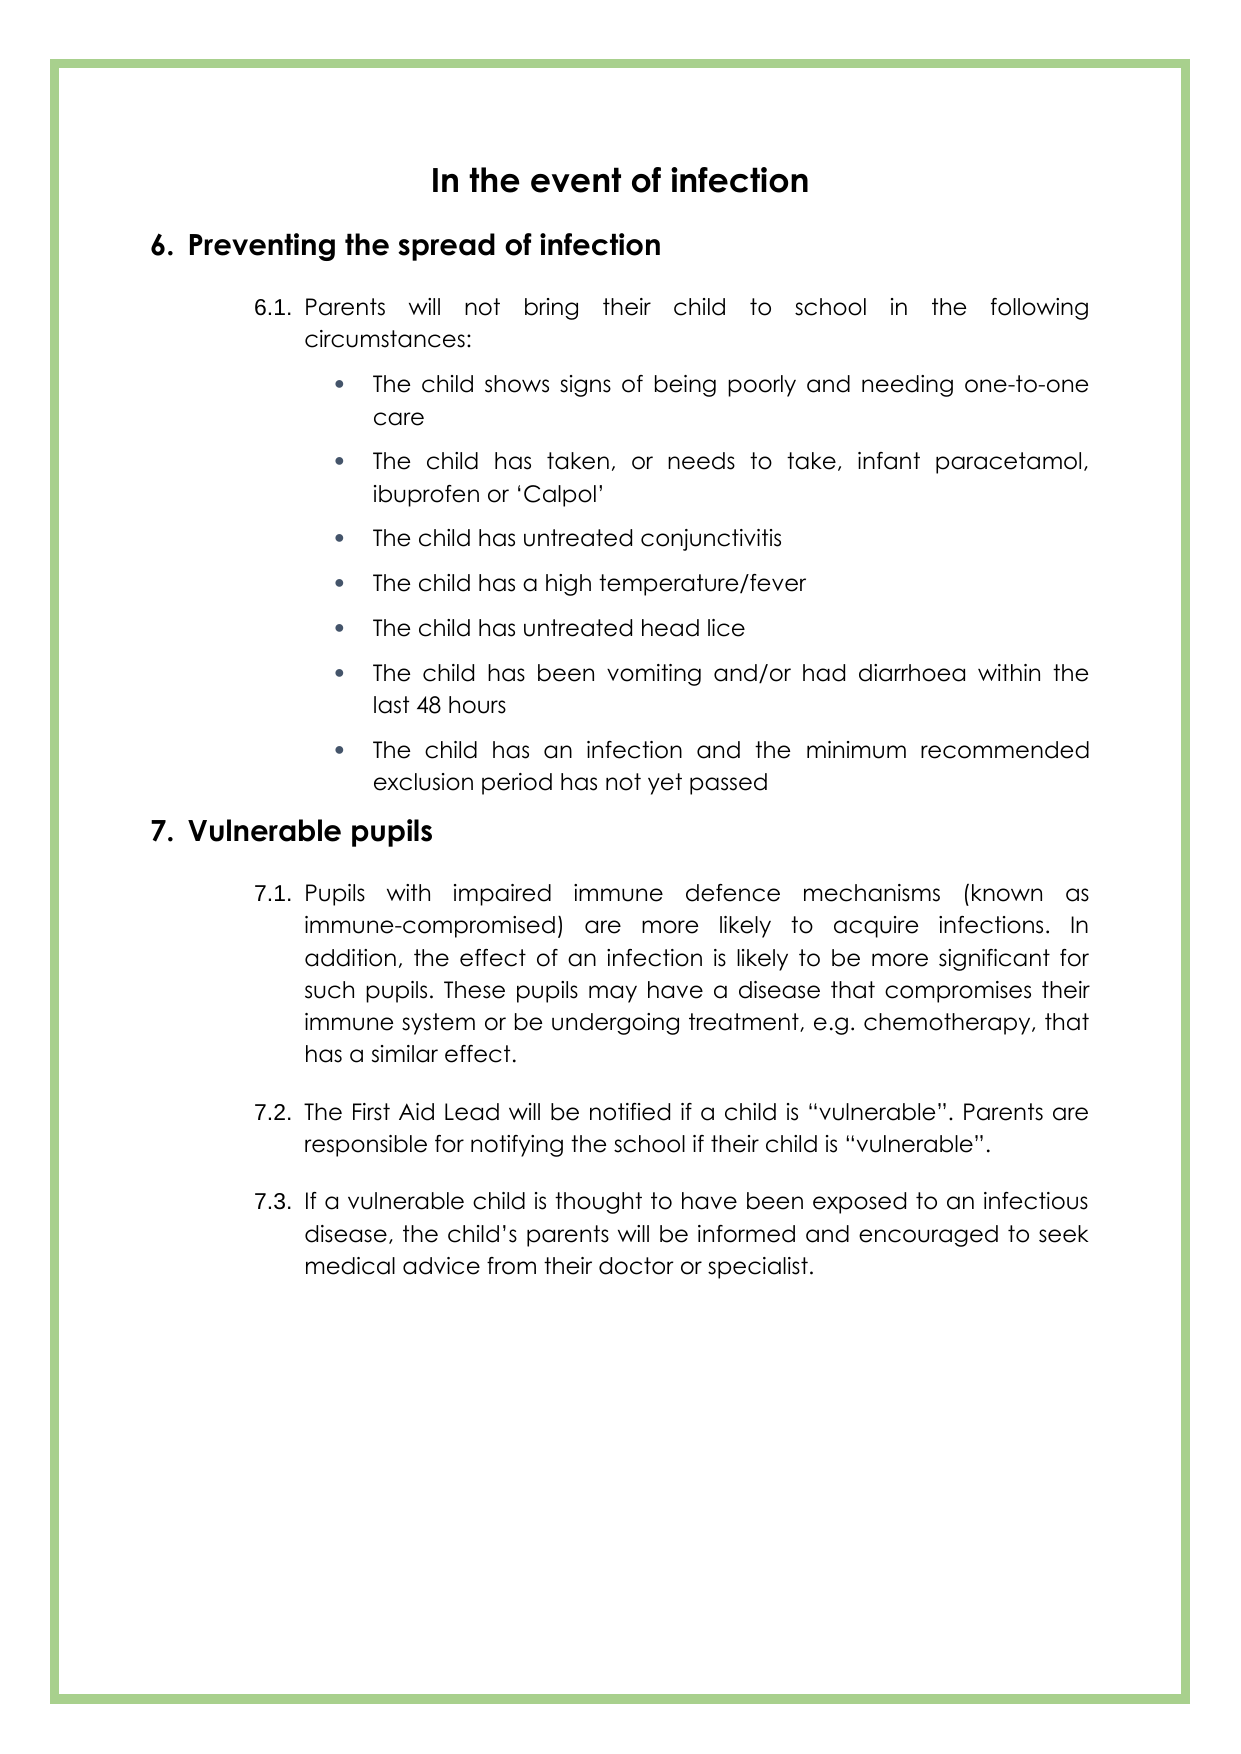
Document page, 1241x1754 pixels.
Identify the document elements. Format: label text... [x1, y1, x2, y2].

text The child shows signs of being poorly and needing one-to-one care [335, 369, 1090, 430]
text The child has a high temperature/fever [335, 568, 1090, 597]
text The child has untreated head lice [335, 613, 1090, 641]
text Pupils with impaired immune defence mechanisms (known as immune-compromised) are more likely to acquire infections. In addition, the effect of an infection is likely to be more significant for such pupils. These pupils may have a disease that compromises their immune system or be undergoing treatment, e.g. chemotherapy, that has a similar effect. [254, 878, 1090, 1068]
subtitle Preventing the spread of infection [150, 226, 1090, 262]
text The child has been vomiting and/or had diarrhoea within the last 48 hours [335, 658, 1090, 718]
text The child has an infection and the minimum recommended exclusion period has not yet passed [335, 735, 1090, 796]
subtitle Vulnerable pupils [150, 812, 1090, 848]
text The child has taken, or needs to take, infant paracetamol, ibuprofen or ‘Calpol’ [335, 447, 1090, 507]
text In the event of infection [150, 159, 1090, 199]
text If a vulnerable child is thought to have been exposed to an infectious disease, the child’s parents will be informed and encouraged to seek medical advice from their doctor or specialist. [254, 1187, 1090, 1279]
text The child has untreated conjunctivitis [335, 524, 1090, 552]
text The First Aid Lead will be notified if a child is “vulnerable”. Parents are responsible for notifying the school if their child is “vulnerable”. [254, 1097, 1090, 1157]
text Parents will not bring their child to school in the following circumstances: [254, 292, 1090, 353]
